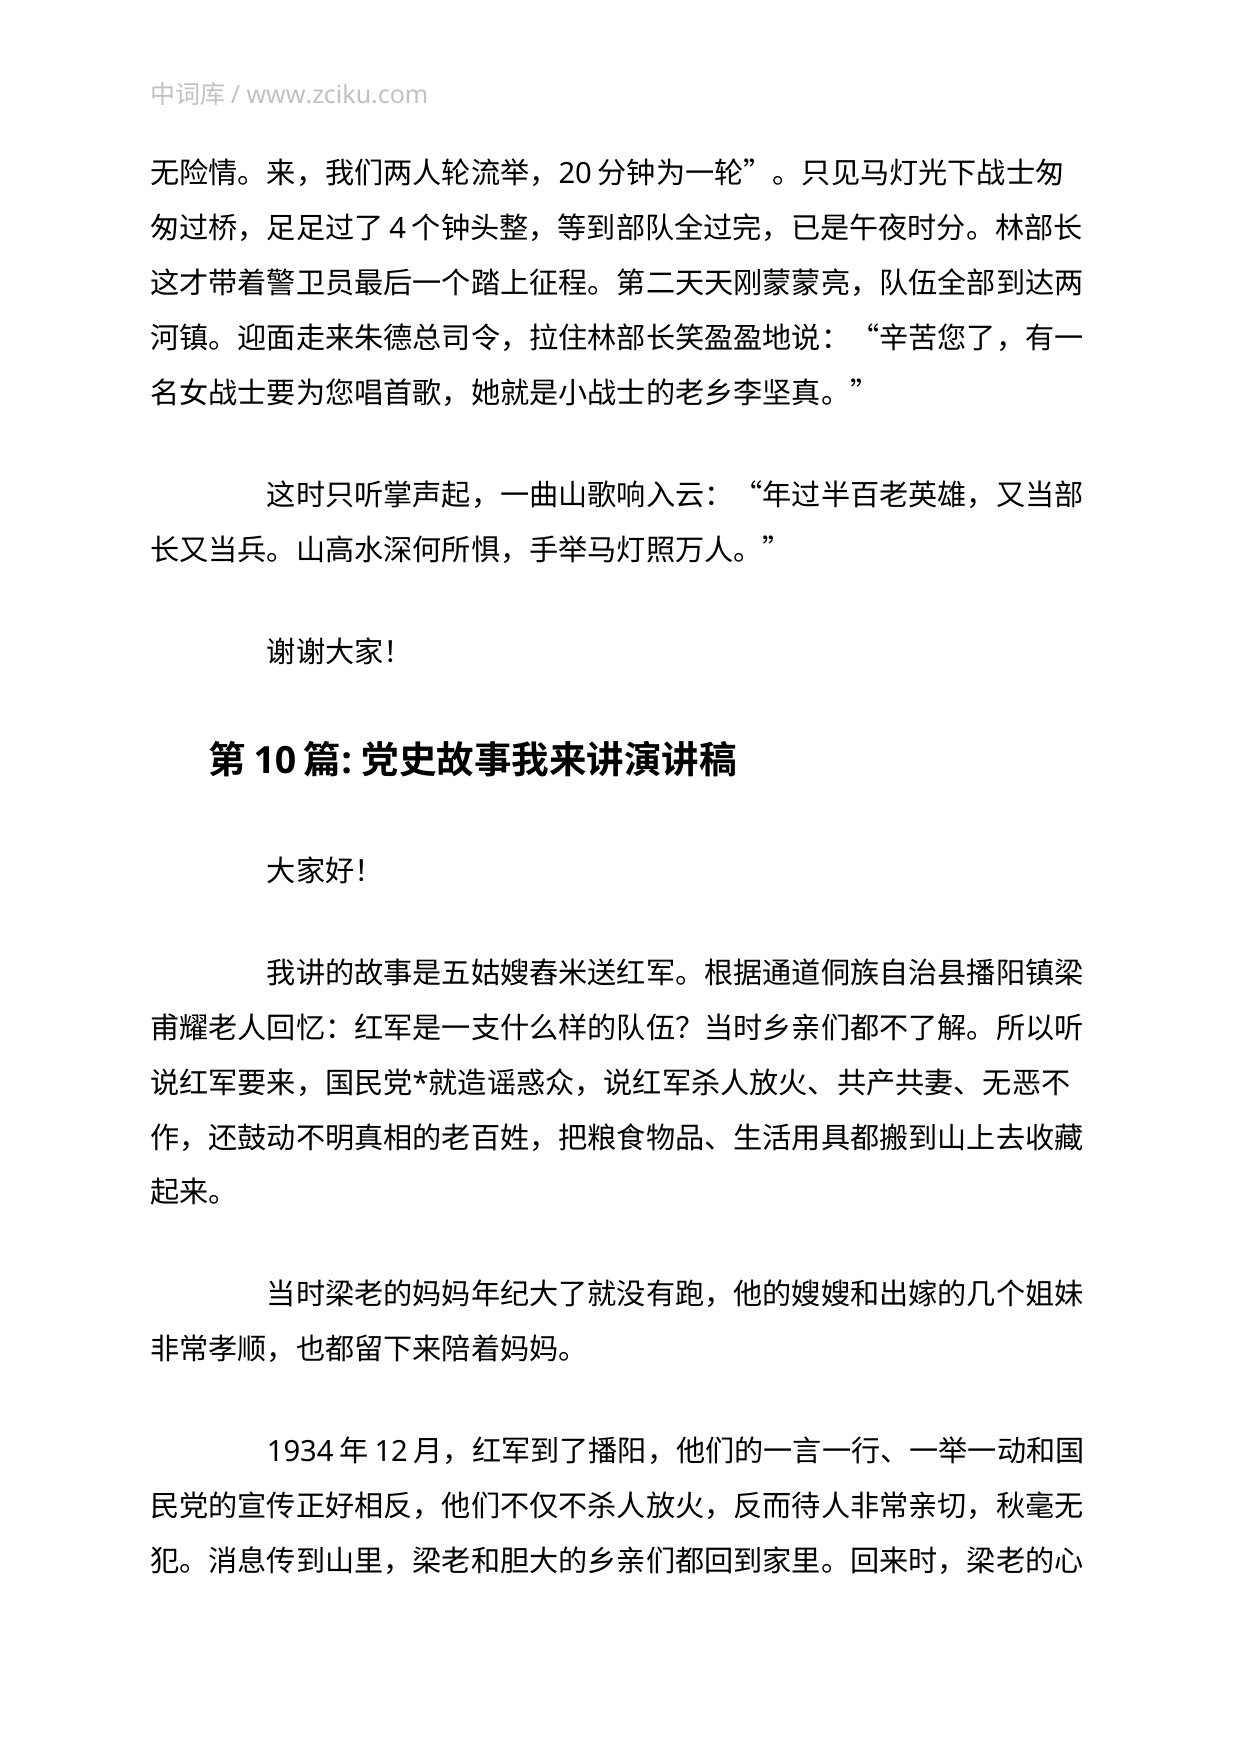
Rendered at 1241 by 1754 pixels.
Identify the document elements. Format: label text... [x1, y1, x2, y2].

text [150, 150, 1090, 412]
text 这时只听掌声起，一曲山歌响入云：“年过半百老英雄，又当部长又当兵。山高水深何所惧，手举马灯照万人。” [150, 472, 1090, 569]
text 大家好！ [150, 848, 1090, 890]
text 当时梁老的妈妈年纪大了就没有跑，他的嫂嫂和出嫁的几个姐妹非常孝顺，也都留下来陪着妈妈。 [150, 1271, 1090, 1368]
text 我讲的故事是五姑嫂舂米送红军。根据通道侗族自治县播阳镇梁甫耀老人回忆：红军是一支什么样的队伍？当时乡亲们都不了解。所以听说红军要来，国民党*就造谣惑众，说红军杀人放火、共产共妻、无恶不作，还鼓动不明真相的老百姓，把粮食物品、生活用具都搬到山上去收藏起来。 [150, 949, 1090, 1211]
text 谢谢大家！ [150, 628, 1090, 671]
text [150, 1427, 1090, 1580]
text 第10篇: 党史故事我来讲演讲稿 [150, 730, 1090, 784]
